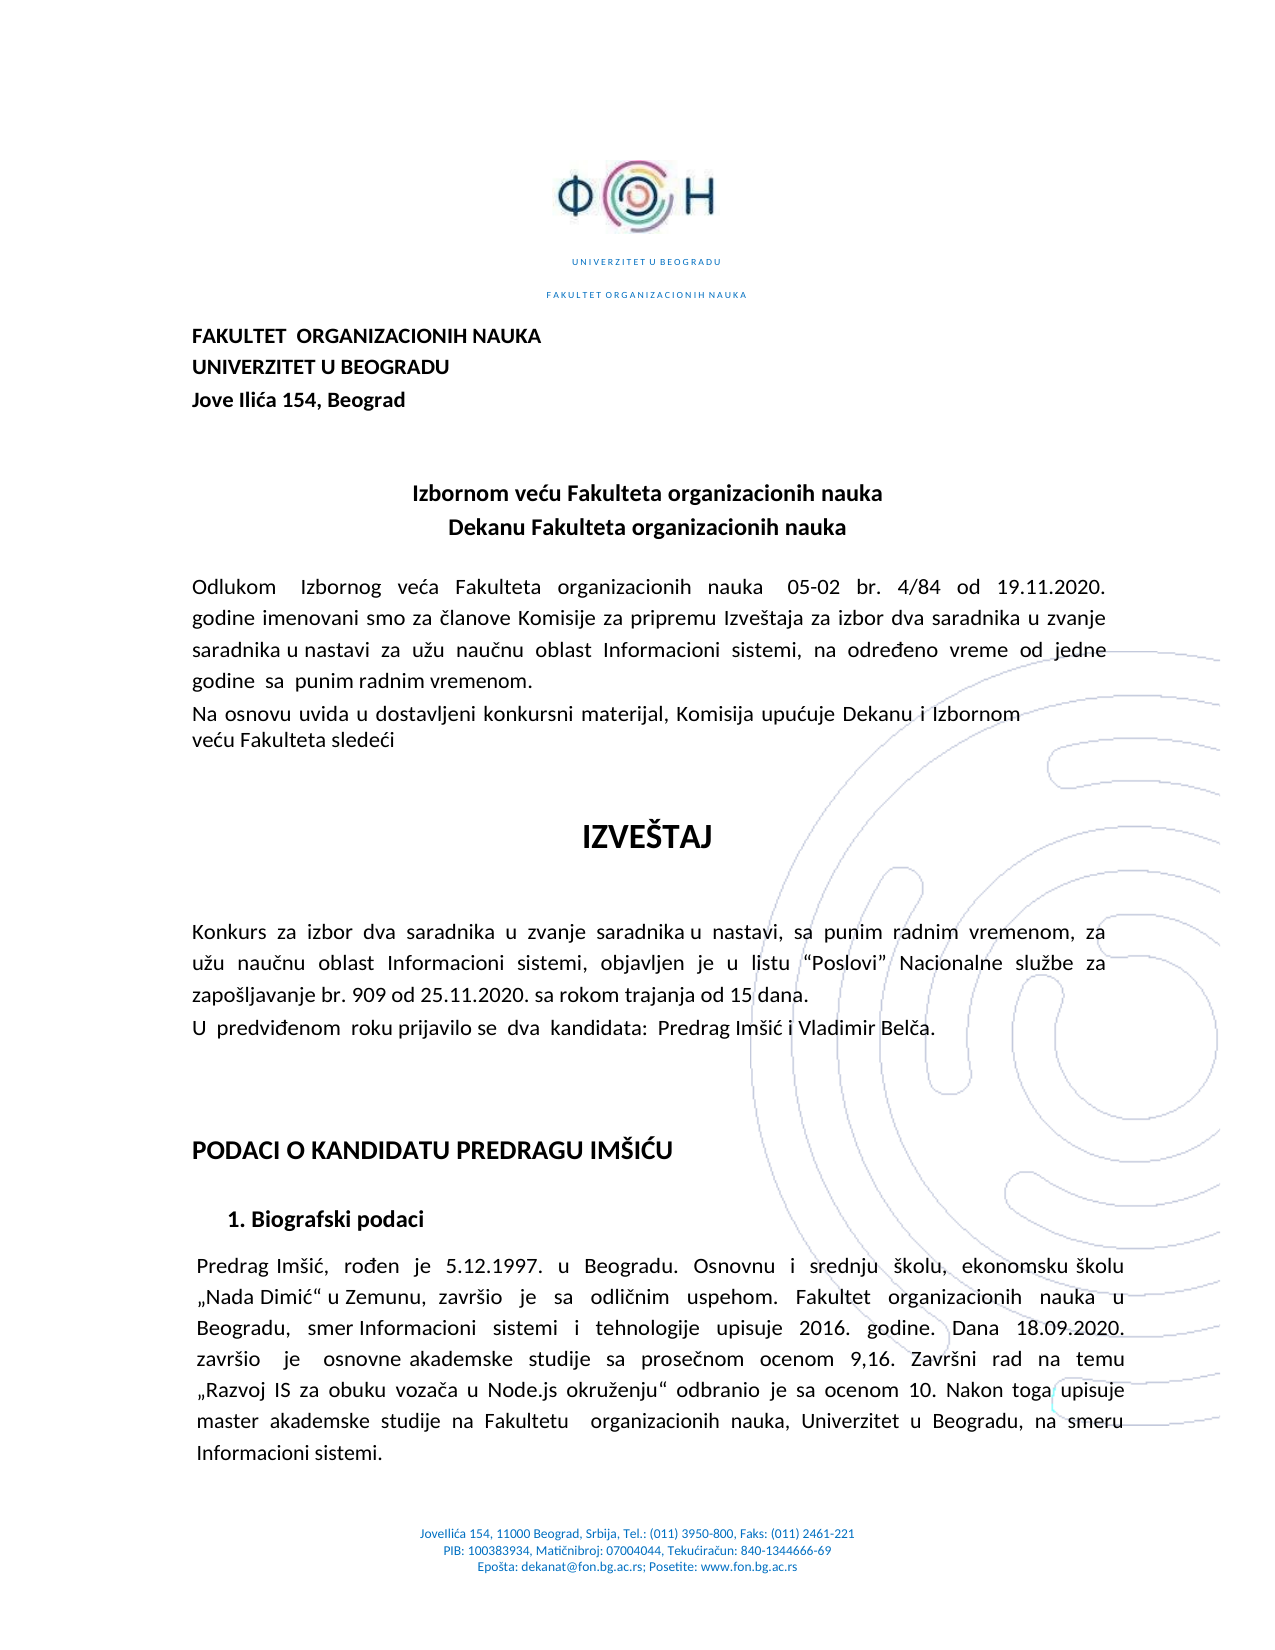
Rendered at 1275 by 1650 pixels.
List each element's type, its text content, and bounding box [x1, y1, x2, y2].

text Konkurs za izbor dva saradnika u zvanje saradnika u nastavi, sa punim radnim vremenom, za užu naučnu oblast Informacioni sistemi, objavljen je u listu “Poslovi” Nacionalne službe za zapošljavanje br. 909 od 25.11.2020. sa rokom trajanja od 15 dana. [192, 918, 1107, 1008]
picture [750, 651, 1221, 1426]
text Odlukom Izbornog veća Fakulteta organizacionih nauka 05-02 br. 4/84 od 19.11.2020. godine imenovani smo za članove Komisije za pripremu Izveštaja za izbor dva saradnika u zvanje saradnika u nastavi za užu naučnu oblast Informacioni sistemi, na određeno vreme od jedne godine sa punim radnim vremenom. [192, 573, 1107, 694]
text FAKULTET ORGANIZACIONIH NAUKA UNIVERZITET U BEOGRADU [192, 322, 546, 380]
text IZVEŠTAJ [569, 814, 725, 857]
text Izbornom veću Fakulteta organizacionih nauka [409, 478, 886, 507]
text Na osnovu uvida u dostavljeni konkursni materijal, Komisija upućuje Dekanu i Izbornom veću Fakulteta sledeći [192, 700, 1021, 753]
text Predrag Imšić, rođen je 5.12.1997. u Beogradu. Osnovnu i srednju školu, ekonomsku školu „Nada Dimić“ u Zemunu, završio je sa odličnim uspehom. Fakultet organizacionih nauka u Beogradu, smer Informacioni sistemi i tehnologije upisuje 2016. godine. Dana 18.09.2020. završio je osnovne akademske studije sa prosečnom ocenom 9,16. Završni rad na temu „Razvoj IS za obuku vozača u Node.js okruženju“ odbranio je sa ocenom 10. Nakon toga upisuje master akademske studije na Fakultetu organizacionih nauka, Univerzitet u Beogradu, na smeru Informacioni sistemi. [196, 1252, 1125, 1465]
picture [552, 160, 720, 234]
text U predviđenom roku prijavilo se dva kandidata: Predrag Imšić i Vladimir Belča. [192, 1014, 1117, 1040]
text Jove Ilića 154, Beograd [192, 386, 413, 413]
text 1. Biografski podaci [227, 1204, 1125, 1233]
text Dekanu Fakulteta organizacionih nauka [444, 512, 851, 542]
text PODACI O KANDIDATU PREDRAGU IMŠIĆU [192, 1133, 720, 1166]
